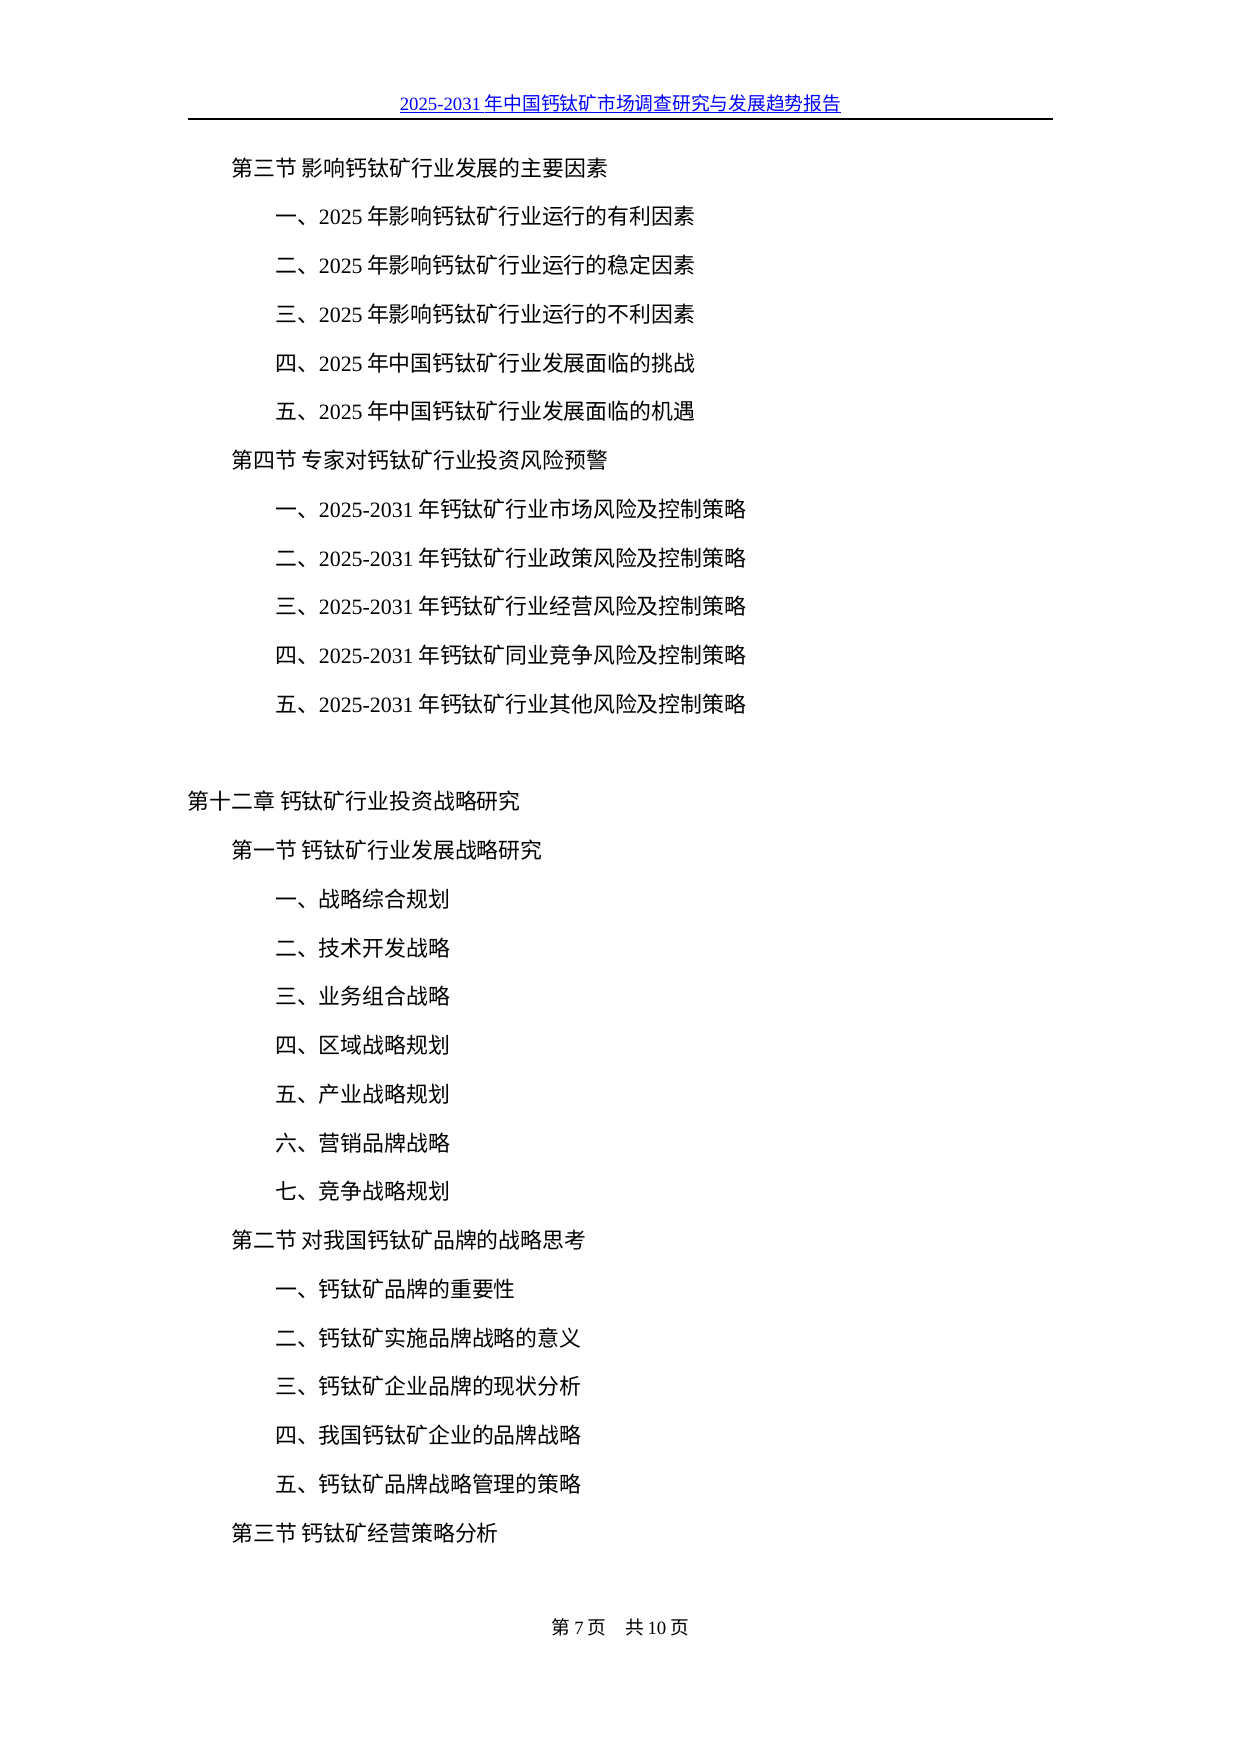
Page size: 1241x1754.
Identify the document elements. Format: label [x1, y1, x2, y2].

text [187, 150, 1053, 1548]
